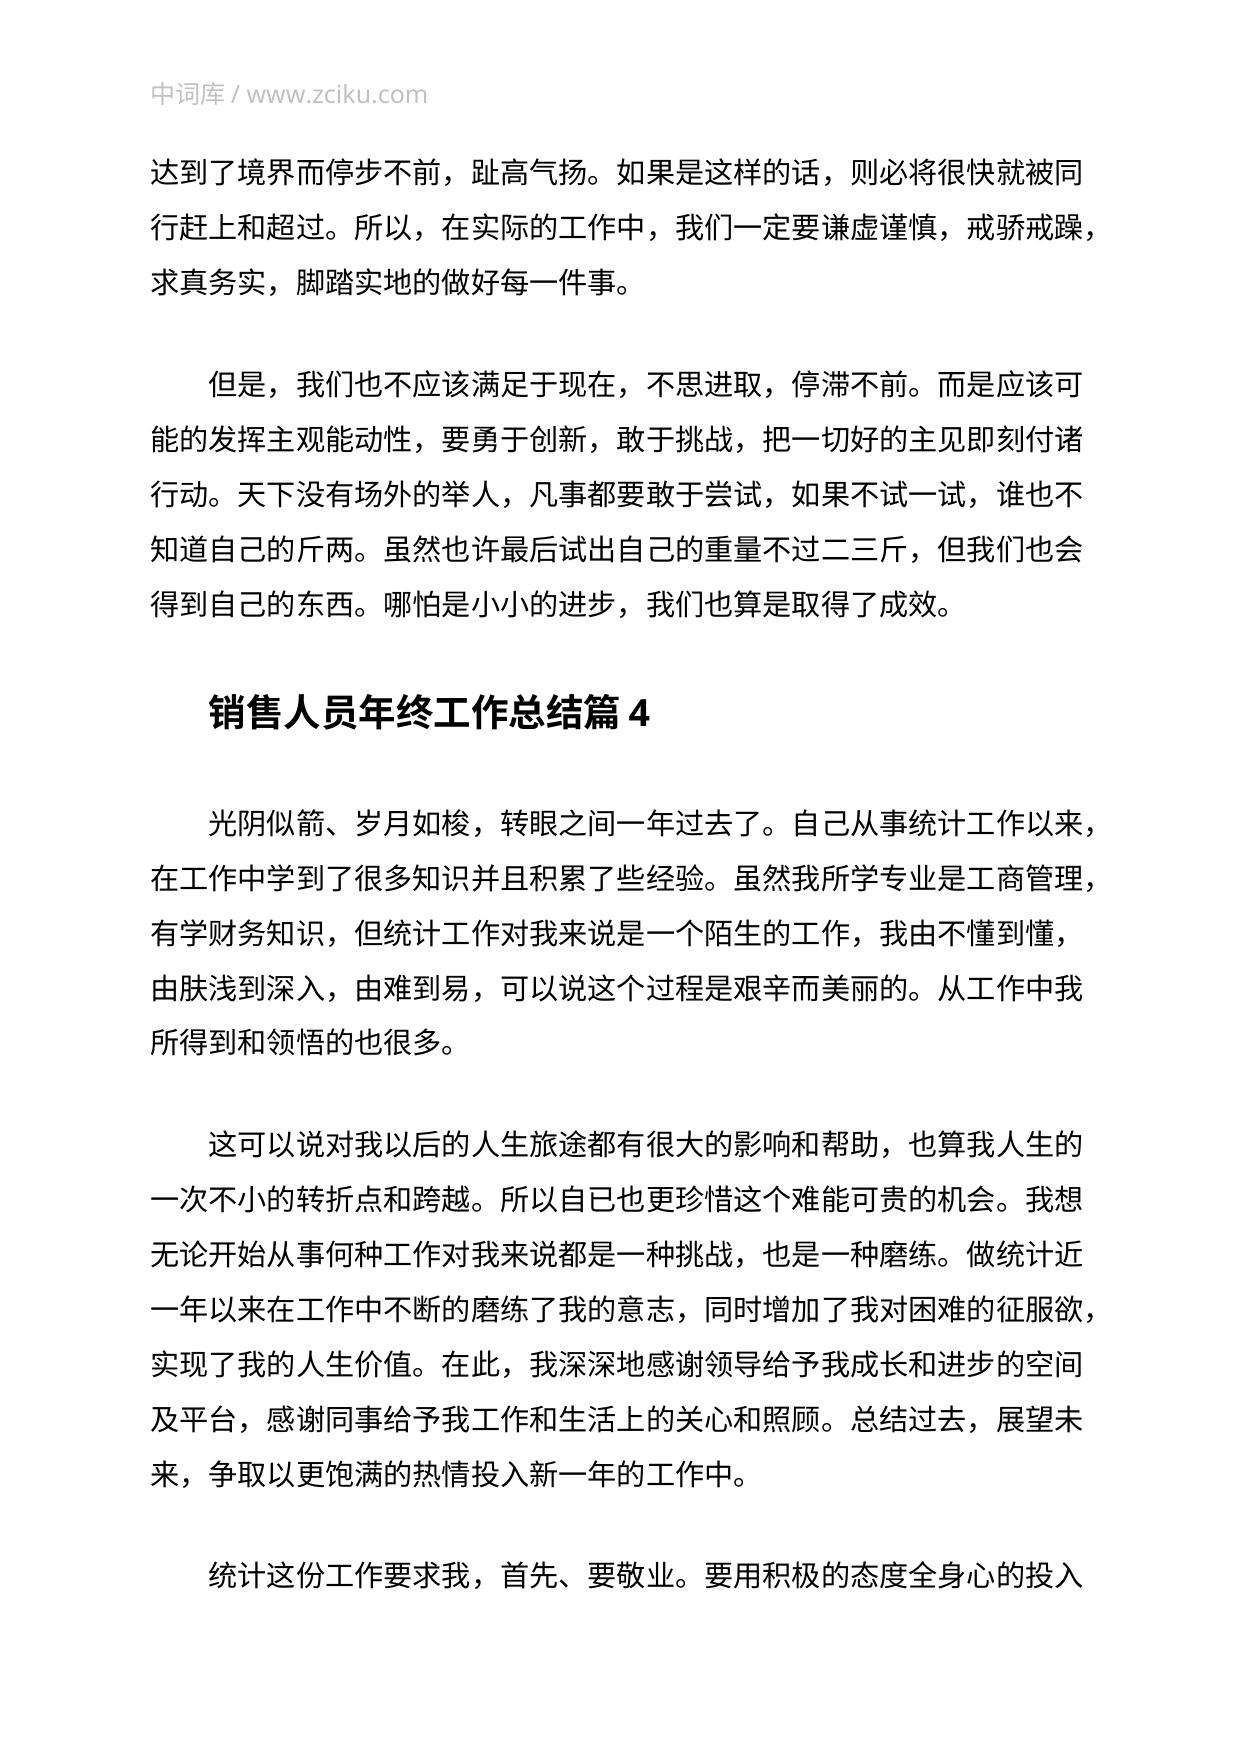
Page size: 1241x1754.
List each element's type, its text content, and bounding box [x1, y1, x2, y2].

text 这可以说对我以后的人生旅途都有很大的影响和帮助，也算我人生的一次不小的转折点和跨越。所以自已也更珍惜这个难能可贵的机会。我想无论开始从事何种工作对我来说都是一种挑战，也是一种磨练。做统计近一年以来在工作中不断的磨练了我的意志，同时增加了我对困难的征服欲，实现了我的人生价值。在此，我深深地感谢领导给予我成长和进步的空间及平台，感谢同事给予我工作和生活上的关心和照顾。总结过去，展望未来，争取以更饱满的热情投入新一年的工作中。 [150, 1122, 1090, 1493]
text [150, 150, 1090, 302]
text 销售人员年终工作总结篇4 [150, 683, 1090, 737]
text 但是，我们也不应该满足于现在，不思进取，停滞不前。而是应该可能的发挥主观能动性，要勇于创新，敢于挑战，把一切好的主见即刻付诸行动。天下没有场外的举人，凡事都要敢于尝试，如果不试一试，谁也不知道自己的斤两。虽然也许最后试出自己的重量不过二三斤，但我们也会得到自己的东西。哪怕是小小的进步，我们也算是取得了成效。 [150, 362, 1090, 623]
text 光阴似箭、岁月如梭，转眼之间一年过去了。自己从事统计工作以来，在工作中学到了很多知识并且积累了些经验。虽然我所学专业是工商管理，有学财务知识，但统计工作对我来说是一个陌生的工作，我由不懂到懂，由肤浅到深入，由难到易，可以说这个过程是艰辛而美丽的。从工作中我所得到和领悟的也很多。 [150, 801, 1090, 1062]
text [150, 1553, 1090, 1595]
